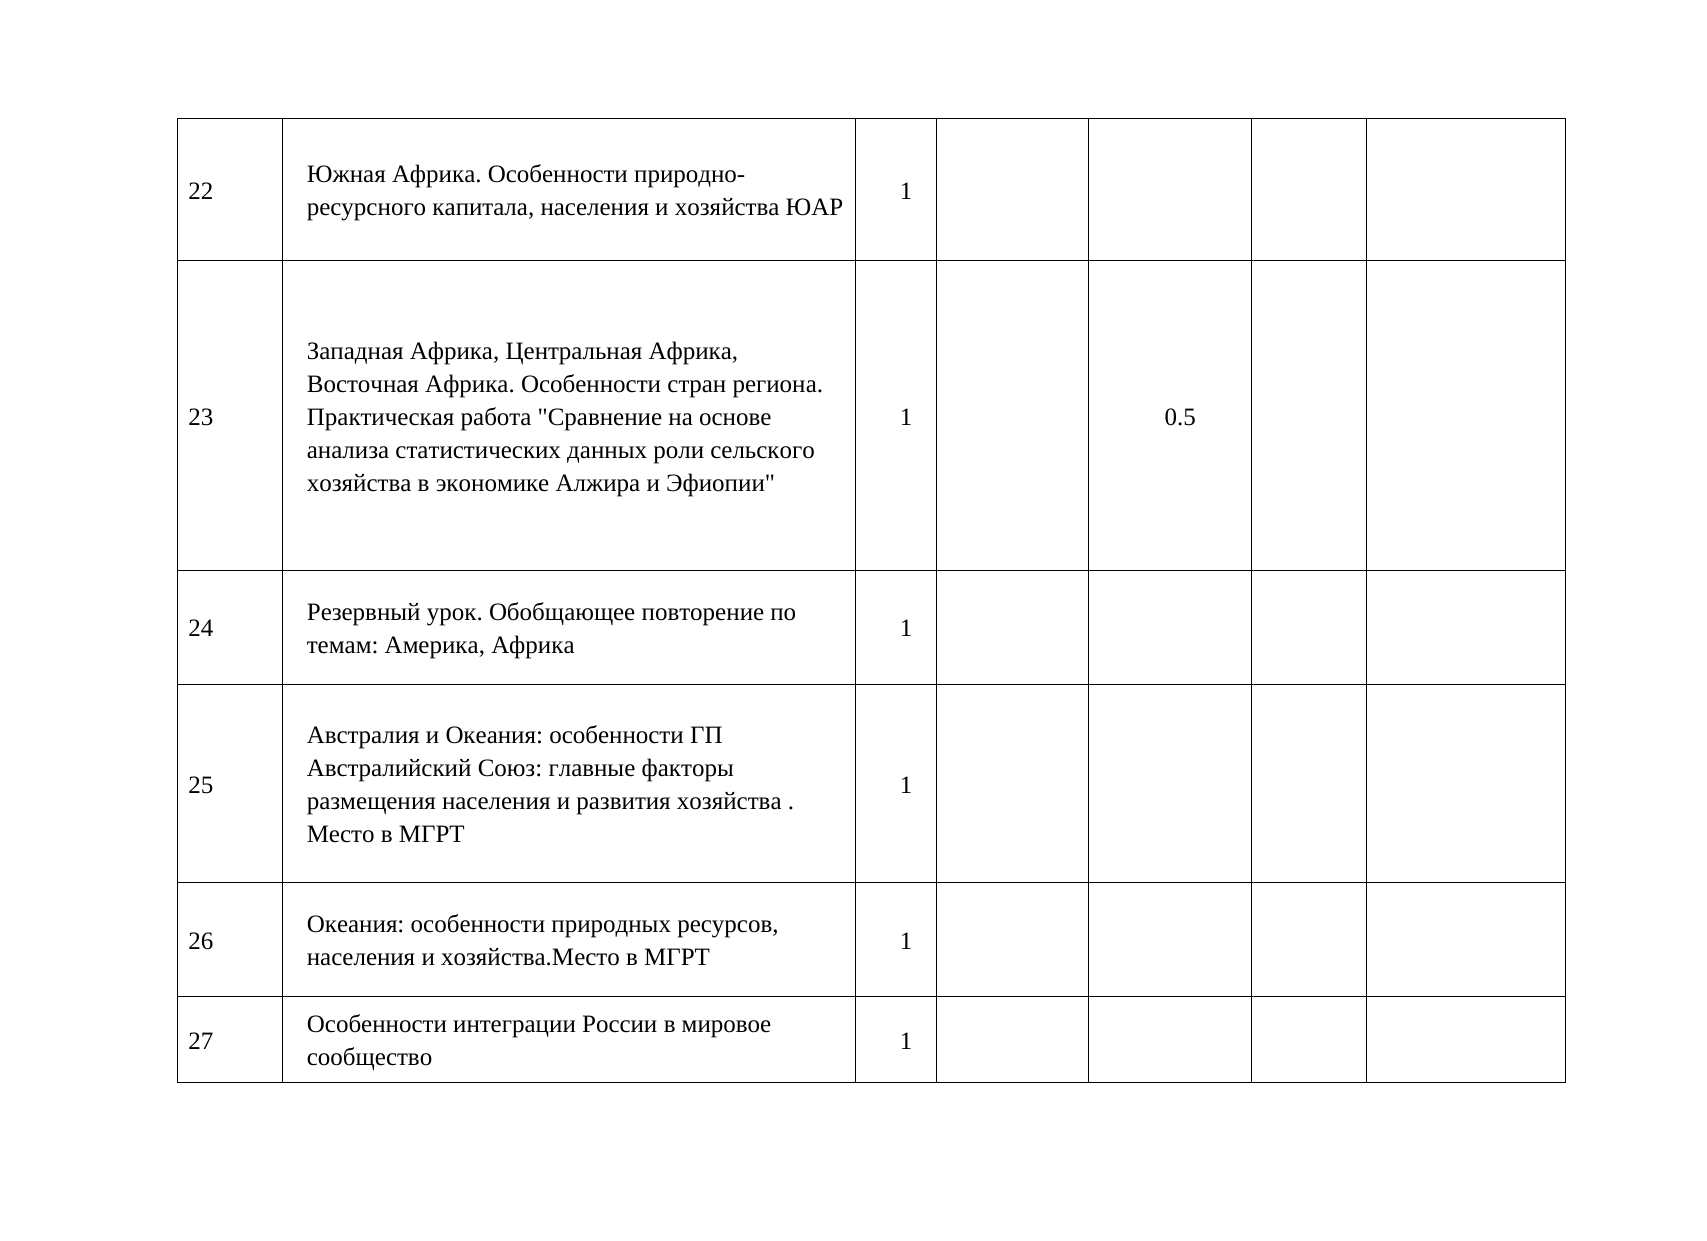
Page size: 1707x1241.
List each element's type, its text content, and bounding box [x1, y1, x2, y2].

table_cell 1 [856, 261, 936, 570]
table_cell [937, 119, 1088, 260]
table_cell [937, 883, 1088, 996]
table_cell 23 [178, 261, 282, 570]
table_cell [1089, 997, 1251, 1082]
table_cell [1252, 883, 1366, 996]
table_cell [1089, 883, 1251, 996]
table_cell 1 [856, 685, 936, 882]
table_cell [1252, 997, 1366, 1082]
table_cell Южная Африка. Особенности природно-ресурсного капитала, населения и хозяйства ЮАР [283, 119, 855, 260]
table_cell 27 [178, 997, 282, 1082]
table_cell [1089, 119, 1251, 260]
table_cell [1252, 261, 1366, 570]
table_cell 1 [856, 571, 936, 684]
table_cell 1 [856, 883, 936, 996]
table_cell [937, 261, 1088, 570]
table_cell [1252, 571, 1366, 684]
table_cell [1367, 997, 1565, 1082]
table_cell [937, 571, 1088, 684]
table_cell [937, 997, 1088, 1082]
table_cell Австралия и Океания: особенности ГП Австралийский Союз: главные факторы размещения населения и развития хозяйства . Место в МГРТ [283, 685, 855, 882]
table_cell Западная Африка, Центральная Африка, Восточная Африка. Особенности стран региона. Практическая работа "Сравнение на основе анализа статистических данных роли сельского хозяйства в экономике Алжира и Эфиопии" [283, 261, 855, 570]
table_cell [1252, 119, 1366, 260]
table_cell 26 [178, 883, 282, 996]
table_cell [1089, 571, 1251, 684]
table_cell [937, 685, 1088, 882]
table_cell Океания: особенности природных ресурсов, населения и хозяйства.Место в МГРТ [283, 883, 855, 996]
table_cell [1367, 119, 1565, 260]
table_cell [1367, 883, 1565, 996]
table_cell 22 [178, 119, 282, 260]
table_cell [1367, 261, 1565, 570]
table_cell [1367, 571, 1565, 684]
table_cell 24 [178, 571, 282, 684]
table_cell Особенности интеграции России в мировое сообщество [283, 997, 855, 1082]
table_cell 25 [178, 685, 282, 882]
table_cell Резервный урок. Обобщающее повторение по темам: Америка, Африка [283, 571, 855, 684]
table_cell 1 [856, 119, 936, 260]
table_cell 1 [856, 997, 936, 1082]
table_cell [1089, 685, 1251, 882]
table_cell 0.5 [1089, 261, 1251, 570]
table_cell [1367, 685, 1565, 882]
table_cell [1252, 685, 1366, 882]
